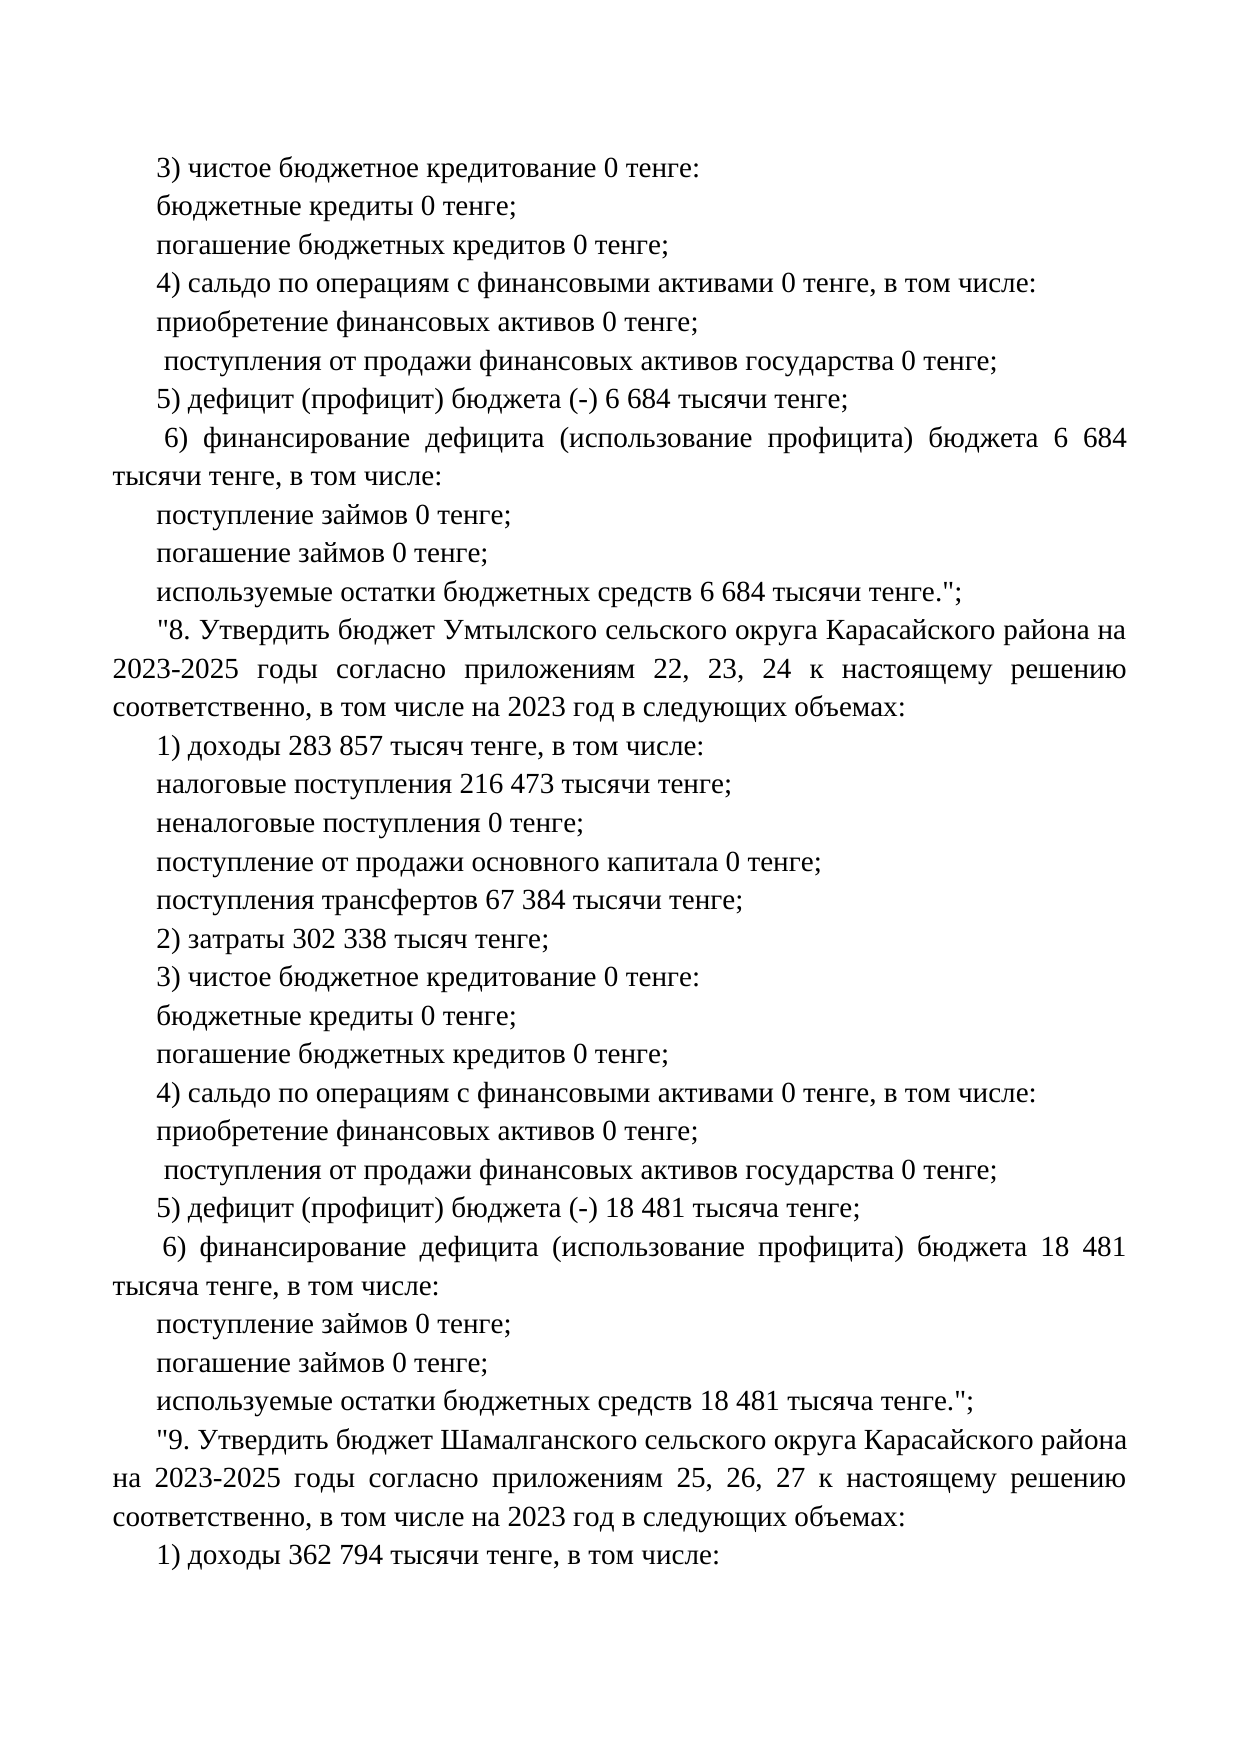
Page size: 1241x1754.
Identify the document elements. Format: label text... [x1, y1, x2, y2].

text погашение бюджетных кредитов 0 тенге; [112, 227, 1128, 261]
text приобретение финансовых активов 0 тенге; [112, 1113, 1128, 1147]
text поступления от продажи финансовых активов государства 0 тенге; [112, 343, 1128, 376]
text погашение займов 0 тенге; [112, 1345, 1128, 1378]
text 4) сальдо по операциям с финансовыми активами 0 тенге, в том числе: [112, 266, 1128, 299]
text 4) сальдо по операциям с финансовыми активами 0 тенге, в том числе: [112, 1075, 1128, 1108]
text поступления от продажи финансовых активов государства 0 тенге; [112, 1152, 1128, 1186]
text "8. Утвердить бюджет Умтылского сельского округа Карасайского района на 2023-2025 годы согласно приложениям 22, 23, 24 к настоящему решению соответственно, в том числе на 2023 год в следующих объемах: [112, 612, 1128, 723]
text 2) затраты 302 338 тысяч тенге; [112, 921, 1128, 954]
text поступление займов 0 тенге; [112, 1306, 1128, 1340]
text используемые остатки бюджетных средств 6 684 тысячи тенге."; [112, 574, 1128, 607]
text приобретение финансовых активов 0 тенге; [112, 304, 1128, 338]
text погашение бюджетных кредитов 0 тенге; [112, 1036, 1128, 1070]
text поступление займов 0 тенге; [112, 497, 1128, 530]
text бюджетные кредиты 0 тенге; [112, 998, 1128, 1031]
text погашение займов 0 тенге; [112, 535, 1128, 569]
text 6) финансирование дефицита (использование профицита) бюджета 6 684 тысячи тенге, в том числе: [112, 420, 1128, 492]
text налоговые поступления 216 473 тысячи тенге; [112, 767, 1128, 800]
text используемые остатки бюджетных средств 18 481 тысяча тенге."; [112, 1383, 1128, 1417]
text 3) чистое бюджетное кредитование 0 тенге: [112, 150, 1128, 183]
text 3) чистое бюджетное кредитование 0 тенге: [112, 959, 1128, 993]
text 6) финансирование дефицита (использование профицита) бюджета 18 481 тысяча тенге, в том числе: [112, 1229, 1128, 1301]
text поступления трансфертов 67 384 тысячи тенге; [112, 882, 1128, 916]
text 5) дефицит (профицит) бюджета (-) 18 481 тысяча тенге; [112, 1191, 1128, 1224]
text неналоговые поступления 0 тенге; [112, 805, 1128, 839]
text 1) доходы 362 794 тысячи тенге, в том числе: [112, 1537, 1128, 1571]
text поступление от продажи основного капитала 0 тенге; [112, 844, 1128, 877]
text 1) доходы 283 857 тысяч тенге, в том числе: [112, 728, 1128, 762]
text "9. Утвердить бюджет Шамалганского сельского округа Карасайского района на 2023-2025 годы согласно приложениям 25, 26, 27 к настоящему решению соответственно, в том числе на 2023 год в следующих объемах: [112, 1422, 1128, 1532]
text 5) дефицит (профицит) бюджета (-) 6 684 тысячи тенге; [112, 381, 1128, 415]
text бюджетные кредиты 0 тенге; [112, 188, 1128, 222]
